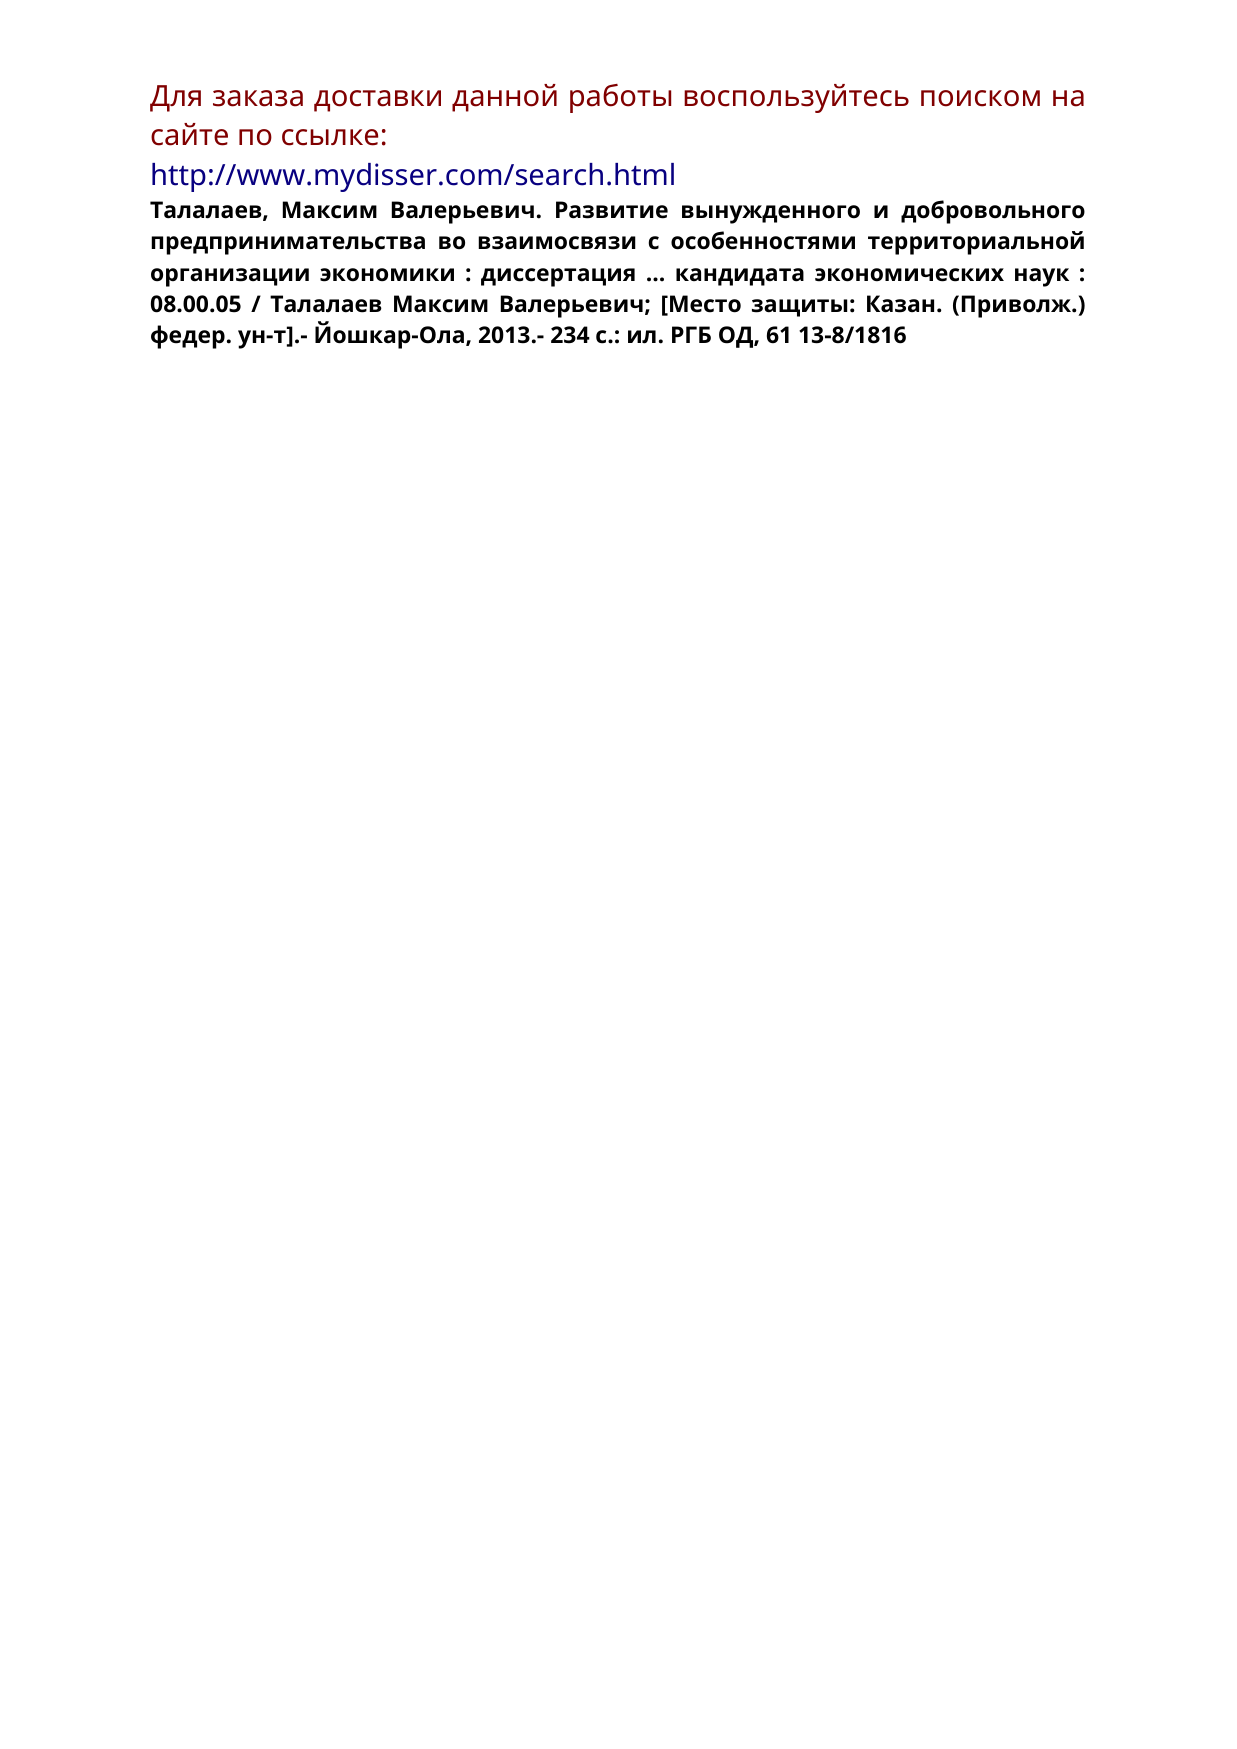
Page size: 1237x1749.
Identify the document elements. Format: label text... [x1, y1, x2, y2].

text Талалаев, Максим Валерьевич. Развитие вынужденного и добровольного предпринимательства во взаимосвязи с особенностями территориальной организации экономики : диссертация ... кандидата экономических наук : 08.00.05 / Талалаев Максим Валерьевич; [Место защиты: Казан. (Приволж.) федер. ун-т].- Йошкар-Ола, 2013.- 234 с.: ил. РГБ ОД, 61 13-8/1816 [150, 194, 1086, 350]
